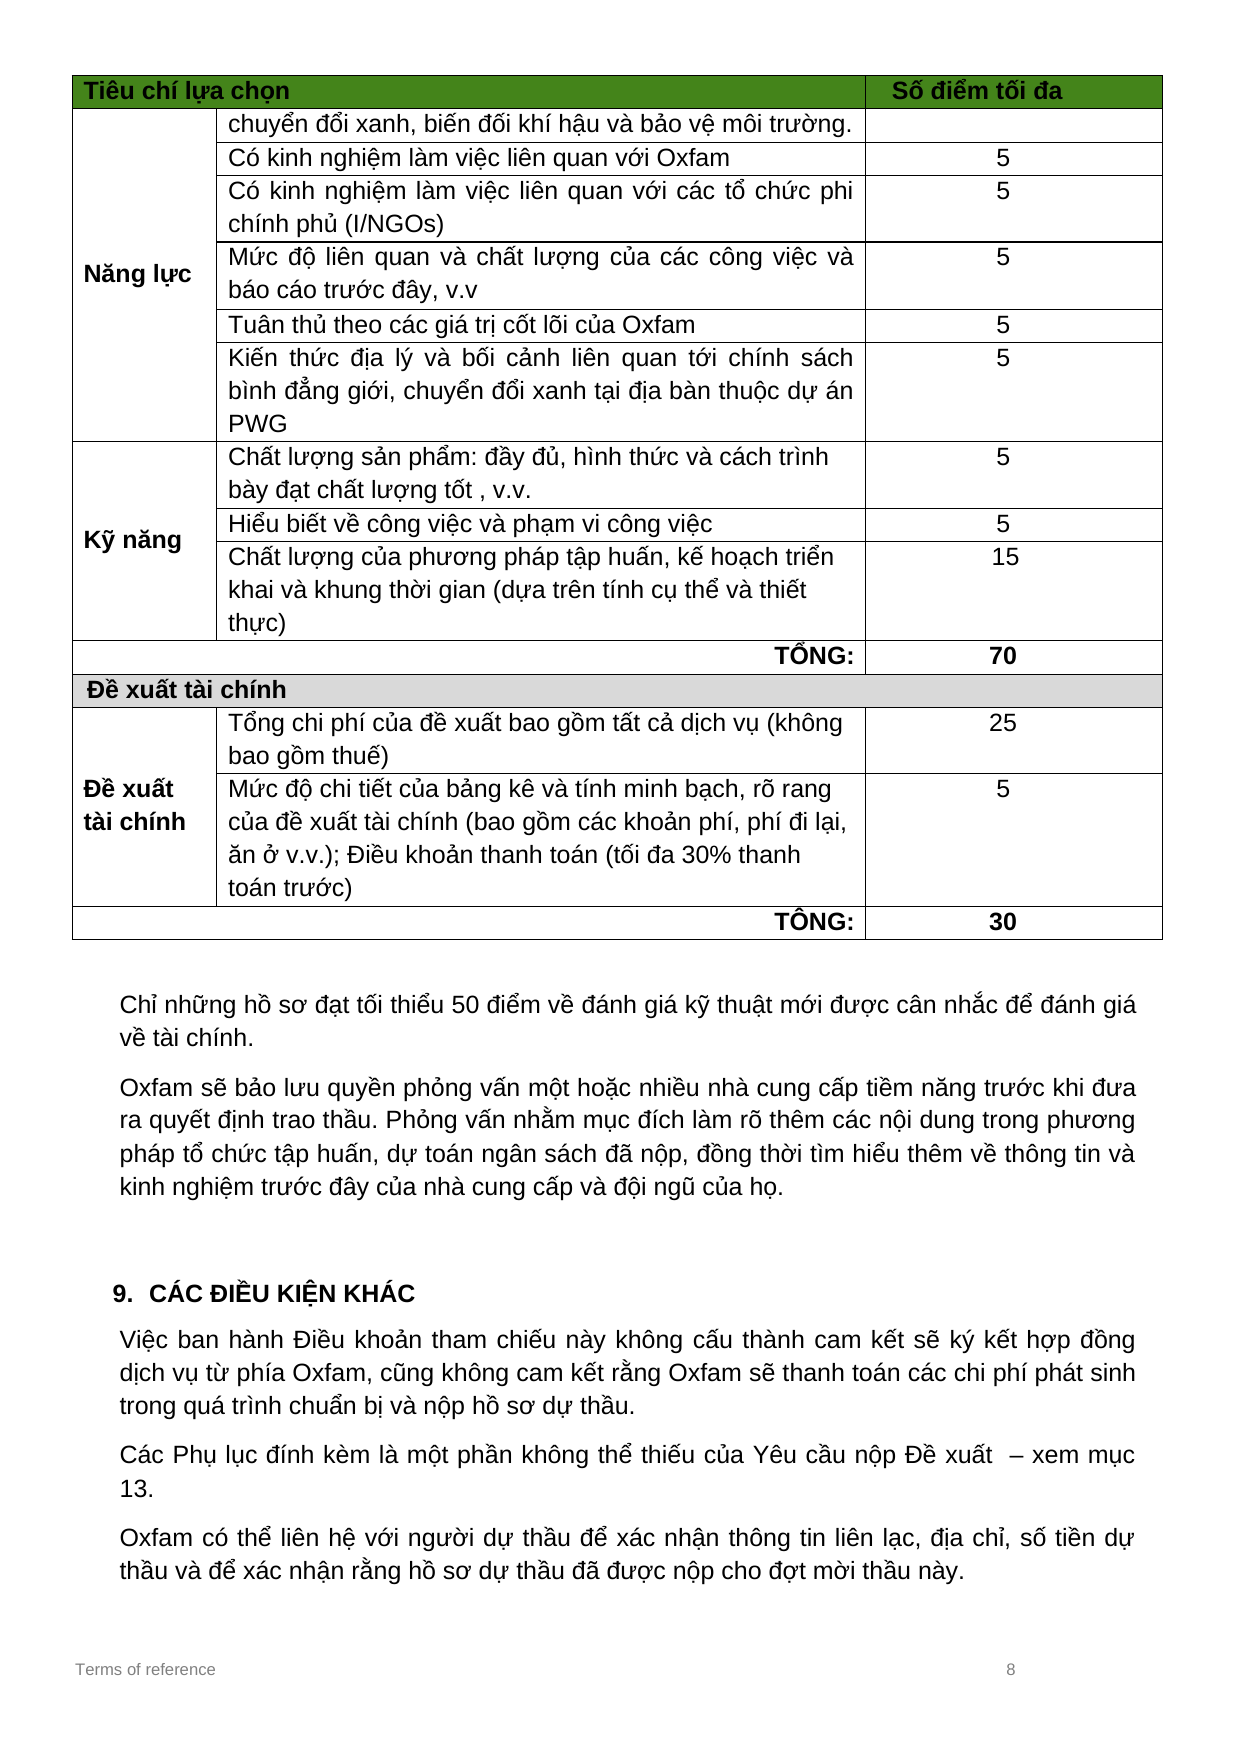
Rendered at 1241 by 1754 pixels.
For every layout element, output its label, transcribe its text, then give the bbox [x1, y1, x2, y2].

text Việc ban hành Điều khoản tham chiếu này không cấu thành cam kết sẽ ký kết hợp đồng dịch vụ từ phía Oxfam, cũng không cam kết rằng Oxfam sẽ thanh toán các chi phí phát sinh trong quá trình chuẩn bị và nộp hồ sơ dự thầu. [119, 1325, 1138, 1419]
table_header Tiêu chí lựa chọn [73, 76, 865, 108]
table_cell 5 [866, 343, 1162, 441]
table_cell TỔNG: [73, 641, 865, 674]
table_cell Đề xuất tài chính [73, 708, 216, 906]
table_cell Mức độ liên quan và chất lượng của các công việc và báo cáo trước đây, v.v [217, 243, 865, 308]
text Các Phụ lục đính kèm là một phần không thể thiếu của Yêu cầu nộp Đề xuất – xem mục 13. [119, 1441, 1138, 1502]
table_cell 30 [866, 907, 1162, 939]
table_cell 5 [866, 509, 1162, 541]
table_cell TÔNG: [73, 907, 865, 939]
table_cell Tổng chi phí của đề xuất bao gồm tất cả dịch vụ (không bao gồm thuế) [217, 708, 865, 773]
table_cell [73, 109, 216, 441]
text Oxfam có thể liên hệ với người dự thầu để xác nhận thông tin liên lạc, địa chỉ, số tiền dự thầu và để xác nhận rằng hồ sơ dự thầu đã được nộp cho đợt mời thầu này. [119, 1523, 1138, 1585]
table_cell Tuân thủ theo các giá trị cốt lõi của Oxfam [217, 310, 865, 342]
table_cell Đề xuất tài chính [73, 675, 1162, 707]
text Chỉ những hồ sơ đạt tối thiểu 50 điểm về đánh giá kỹ thuật mới được cân nhắc để đánh giá về tài chính. [119, 990, 1138, 1052]
text Oxfam sẽ bảo lưu quyền phỏng vấn một hoặc nhiều nhà cung cấp tiềm năng trước khi đưa ra quyết định trao thầu. Phỏng vấn nhằm mục đích làm rõ thêm các nội dung trong phương pháp tổ chức tập huấn, dự toán ngân sách đã nộp, đồng thời tìm hiểu thêm về thông tin và kinh nghiệm trước đây của nhà cung cấp và đội ngũ của họ. [119, 1072, 1138, 1200]
table_cell Mức độ chi tiết của bảng kê và tính minh bạch, rõ rang của đề xuất tài chính (bao gồm các khoản phí, phí đi lại, ăn ở v.v.); Điều khoản thanh toán (tối đa 30% thanh toán trước) [217, 774, 865, 906]
table_cell 5 [866, 774, 1162, 906]
table_cell 5 [866, 243, 1162, 308]
subtitle CÁC ĐIỀU KIỆN KHÁC [112, 1279, 1165, 1308]
table_cell Kỹ năng [73, 442, 216, 640]
table_cell Chất lượng sản phẩm: đầy đủ, hình thức và cách trình bày đạt chất lượng tốt , v.v. [217, 442, 865, 508]
table_cell 5 [866, 310, 1162, 342]
table_cell Chất lượng của phương pháp tập huấn, kế hoạch triển khai và khung thời gian (dựa trên tính cụ thể và thiết thực) [217, 542, 865, 640]
table_cell 25 [866, 708, 1162, 773]
table_cell Có kinh nghiệm làm việc liên quan với các tổ chức phi chính phủ (I/NGOs) [217, 176, 865, 241]
table_cell Có kinh nghiệm làm việc liên quan với Oxfam [217, 143, 865, 175]
table_header Số điểm tối đa [866, 76, 1162, 108]
table_cell 5 [866, 143, 1162, 175]
table_cell 20 [866, 109, 1162, 142]
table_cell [217, 109, 865, 142]
table_cell 15 [866, 542, 1162, 640]
table_cell Kiến thức địa lý và bối cảnh liên quan tới chính sách bình đẳng giới, chuyển đổi xanh tại địa bàn thuộc dự án PWG [217, 343, 865, 441]
table_cell 70 [866, 641, 1162, 674]
table_cell 5 [866, 442, 1162, 508]
table_cell Hiểu biết về công việc và phạm vi công việc [217, 509, 865, 541]
table_cell 5 [866, 176, 1162, 241]
